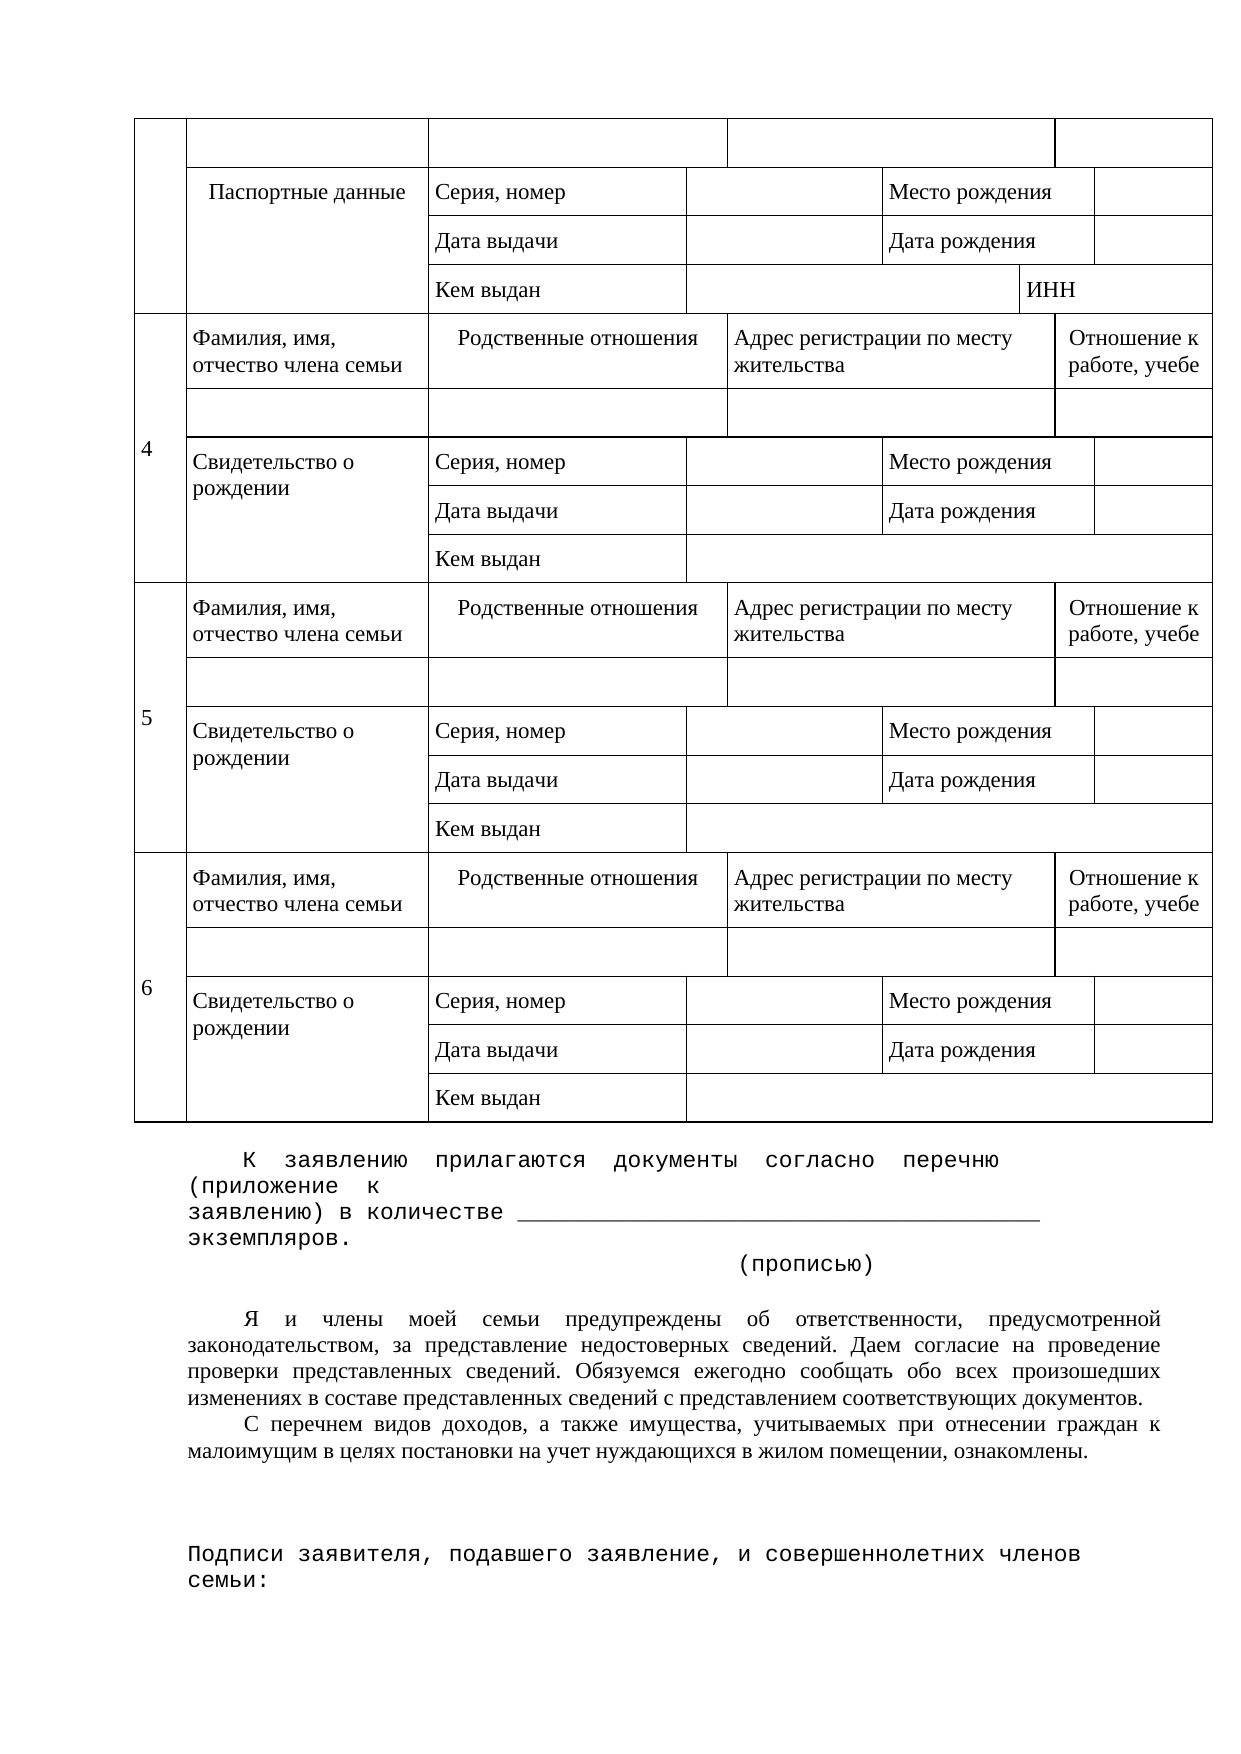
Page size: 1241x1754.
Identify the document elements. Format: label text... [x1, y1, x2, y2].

table_cell Кем выдан [429, 804, 686, 852]
table_cell Дата выдачи [429, 486, 686, 534]
table_cell [687, 1025, 882, 1073]
table_cell Свидетельство о рождении [187, 438, 428, 582]
table_cell Дата выдачи [429, 1025, 686, 1073]
table_cell 4 [135, 314, 186, 582]
table_cell [1095, 707, 1212, 754]
table_cell [687, 168, 882, 215]
table_cell 5 [135, 583, 186, 852]
table_cell [687, 265, 1019, 313]
table_cell Паспортные данные [187, 168, 428, 313]
table_cell Родственные отношения [429, 853, 727, 927]
table_cell [728, 928, 1054, 976]
table_cell Адрес регистрации по месту жительства [728, 853, 1054, 927]
table_cell [187, 389, 428, 436]
table_cell Место рождения [883, 977, 1094, 1024]
table_cell Отношение к работе, учебе [1056, 853, 1212, 927]
table_cell [1056, 658, 1212, 706]
table_cell Серия, номер [429, 977, 686, 1024]
table_cell Место рождения [883, 168, 1094, 215]
table_cell Родственные отношения [429, 583, 727, 657]
table_cell Дата рождения [883, 486, 1094, 534]
table_cell Серия, номер [429, 438, 686, 485]
table_cell [687, 977, 882, 1024]
table_cell [687, 1074, 1212, 1121]
table_cell [687, 707, 882, 754]
table_cell 3 [135, 119, 186, 313]
table_cell Кем выдан [429, 265, 686, 313]
table_cell [728, 119, 1054, 167]
table_cell [1095, 1025, 1212, 1073]
text заявлению) в количестве ______________________________________ экземпляров. [187, 1201, 1163, 1253]
table_cell [687, 804, 1212, 852]
table_cell [429, 119, 727, 167]
table_cell Дата рождения [883, 216, 1094, 264]
table_cell Свидетельство о рождении [187, 707, 428, 852]
table_cell Кем выдан [429, 535, 686, 582]
table_cell Адрес регистрации по месту жительства [728, 314, 1054, 388]
table_cell Дата рождения [883, 1025, 1094, 1073]
text С перечнем видов доходов, а также имущества, учитываемых при отнесении граждан к малоимущим в целях постановки на учет нуждающихся в жилом помещении, ознакомлены. [187, 1410, 1163, 1463]
table_cell [1056, 928, 1212, 976]
table_cell [429, 658, 727, 706]
table_cell Дата выдачи [429, 216, 686, 264]
table_cell [187, 928, 428, 976]
table_cell [1095, 168, 1212, 215]
table_cell [1095, 756, 1212, 803]
table_cell Фамилия, имя, отчество члена семьи [187, 583, 428, 657]
table_cell [687, 216, 882, 264]
table_cell [1095, 216, 1212, 264]
table_cell Кем выдан [429, 1074, 686, 1121]
table_cell [1056, 389, 1212, 436]
table_cell [429, 928, 727, 976]
table_cell Отношение к работе, учебе [1056, 583, 1212, 657]
table_cell [187, 658, 428, 706]
table_cell [1095, 438, 1212, 485]
table_cell [1095, 977, 1212, 1024]
table_cell [429, 389, 727, 436]
table_cell 6 [135, 853, 186, 1121]
table_cell [687, 535, 1212, 582]
table_cell [1056, 119, 1212, 167]
table_cell Серия, номер [429, 707, 686, 754]
table_cell Адрес регистрации по месту жительства [728, 583, 1054, 657]
table_cell Место рождения [883, 438, 1094, 485]
table_cell ИНН [1020, 265, 1212, 313]
table_cell Отношение к работе, учебе [1056, 314, 1212, 388]
table_cell [187, 119, 428, 167]
text (прописью) [187, 1253, 1163, 1278]
table_cell Дата выдачи [429, 756, 686, 803]
table_cell Родственные отношения [429, 314, 727, 388]
table_cell [687, 756, 882, 803]
table_cell [687, 486, 882, 534]
text Я и члены моей семьи предупреждены об ответственности, предусмотренной законодательством, за представление недостоверных сведений. Даем согласие на проведение проверки представленных сведений. Обязуемся ежегодно сообщать обо всех произошедших изменениях в составе представленных сведений с представлением соответствующих документов. [187, 1305, 1163, 1410]
table_cell Дата рождения [883, 756, 1094, 803]
table_cell [1095, 486, 1212, 534]
table_cell Фамилия, имя, отчество члена семьи [187, 314, 428, 388]
text К заявлению прилагаются документы согласно перечню (приложение к [187, 1149, 1163, 1201]
table_cell Свидетельство о рождении [187, 977, 428, 1121]
table_cell Место рождения [883, 707, 1094, 754]
table_cell [687, 438, 882, 485]
table_cell [728, 389, 1054, 436]
table_cell Серия, номер [429, 168, 686, 215]
text Подписи заявителя, подавшего заявление, и совершеннолетних членов семьи: [187, 1542, 1163, 1594]
table_cell Фамилия, имя, отчество члена семьи [187, 853, 428, 927]
table_cell [728, 658, 1054, 706]
